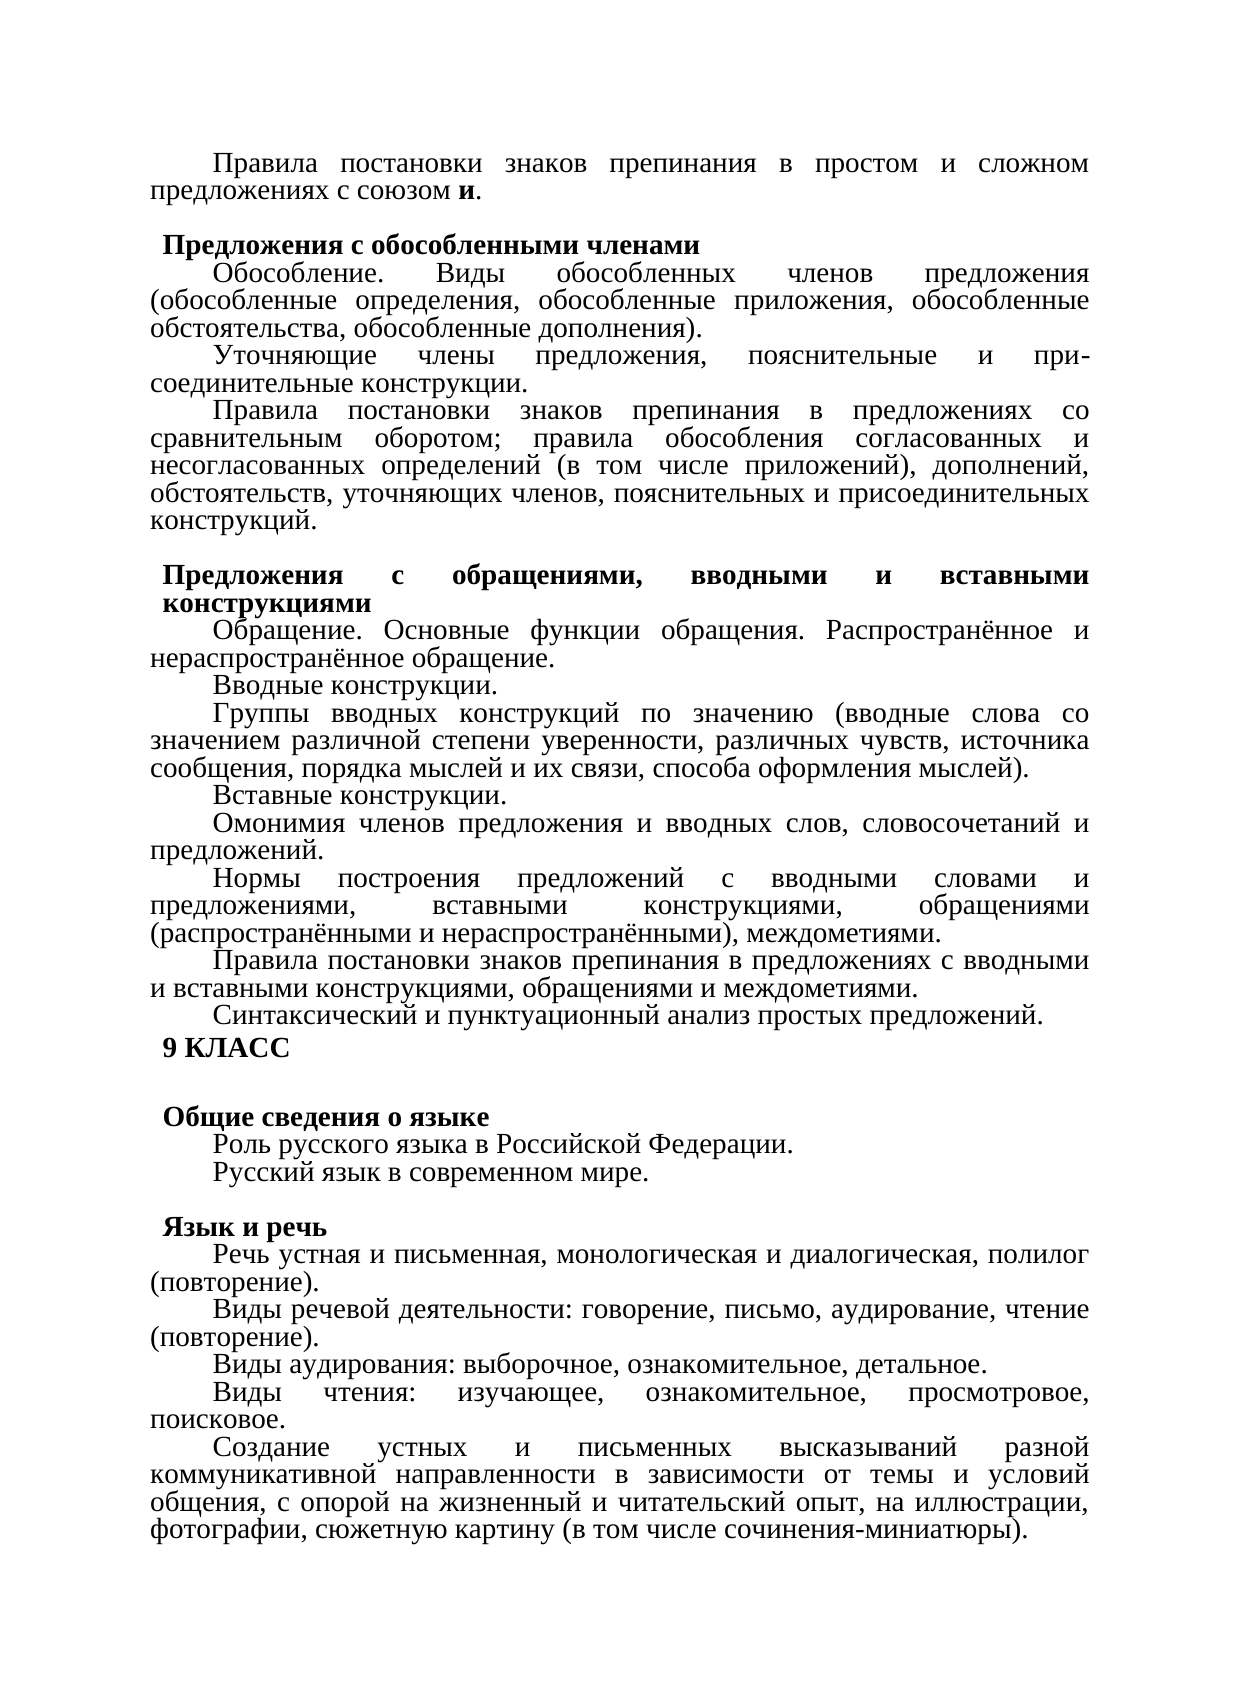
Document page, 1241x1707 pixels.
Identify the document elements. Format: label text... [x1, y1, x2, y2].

text Правила постановки знаков препинания в простом и сложном предложениях с союзом и. [150, 150, 1090, 205]
text Нормы построения предложений с вводными словами и предложениями, вставными конструкциями, обращениями (распространёнными и нераспространёнными), междометиями. [150, 865, 1090, 947]
text Роль русского языка в Российской Федерации. [150, 1132, 1090, 1159]
text Синтаксический и пунктуационный анализ простых предложений. [150, 1002, 1090, 1030]
text Омонимия членов предложения и вводных слов, словосочетаний и предложений. [150, 810, 1090, 865]
text Виды аудирования: выборочное, ознакомительное, детальное. [150, 1352, 1090, 1379]
text Правила постановки знаков препинания в предложениях с вводными и вставными конструкциями, обращениями и междометиями. [150, 947, 1090, 1002]
text Создание устных и письменных высказываний разной коммуникативной направленности в зависимости от темы и условий общения, с опорой на жизненный и читательский опыт, на иллюстрации, фотографии, сюжетную картину (в том числе сочинения-миниатюры). [150, 1434, 1090, 1544]
text Вводные конструкции. [150, 672, 1090, 700]
text Вставные конструкции. [150, 782, 1090, 810]
text Предложения с обращениями, вводными и вставными конструкциями [162, 562, 1090, 617]
text Виды чтения: изучающее, ознакомительное, просмотровое, поисковое. [150, 1379, 1090, 1434]
text Обособление. Виды обособленных членов предложения (обособленные определения, обособленные приложения, обособленные обстоятельства, обособленные дополнения). [150, 260, 1090, 342]
text 9 КЛАСС [162, 1030, 1090, 1063]
text Виды речевой деятельности: говорение, письмо, аудирование, чтение (повторение). [150, 1297, 1090, 1352]
text Язык и речь [162, 1214, 1090, 1242]
text Обращение. Основные функции обращения. Распространённое и нераспространённое обращение. [150, 617, 1090, 672]
text Предложения с обособленными членами [162, 232, 1090, 260]
text Общие сведения о языке [162, 1104, 1090, 1132]
text Речь устная и письменная, монологическая и диалогическая, полилог (повторение). [150, 1242, 1090, 1297]
text Группы вводных конструкций по значению (вводные слова со значением различной степени уверенности, различных чувств, источника сообщения, порядка мыслей и их связи, способа оформления мыслей). [150, 700, 1090, 782]
text Правила постановки знаков препинания в предложениях со сравнительным оборотом; правила обособления согласованных и несогласованных определений (в том числе приложений), дополнений, обстоятельств, уточняющих членов, пояснительных и присоединительных конструкций. [150, 397, 1090, 535]
text Русский язык в современном мире. [150, 1159, 1090, 1187]
text Уточняющие члены предложения, пояснительные и при­соединительные конструкции. [150, 342, 1090, 397]
